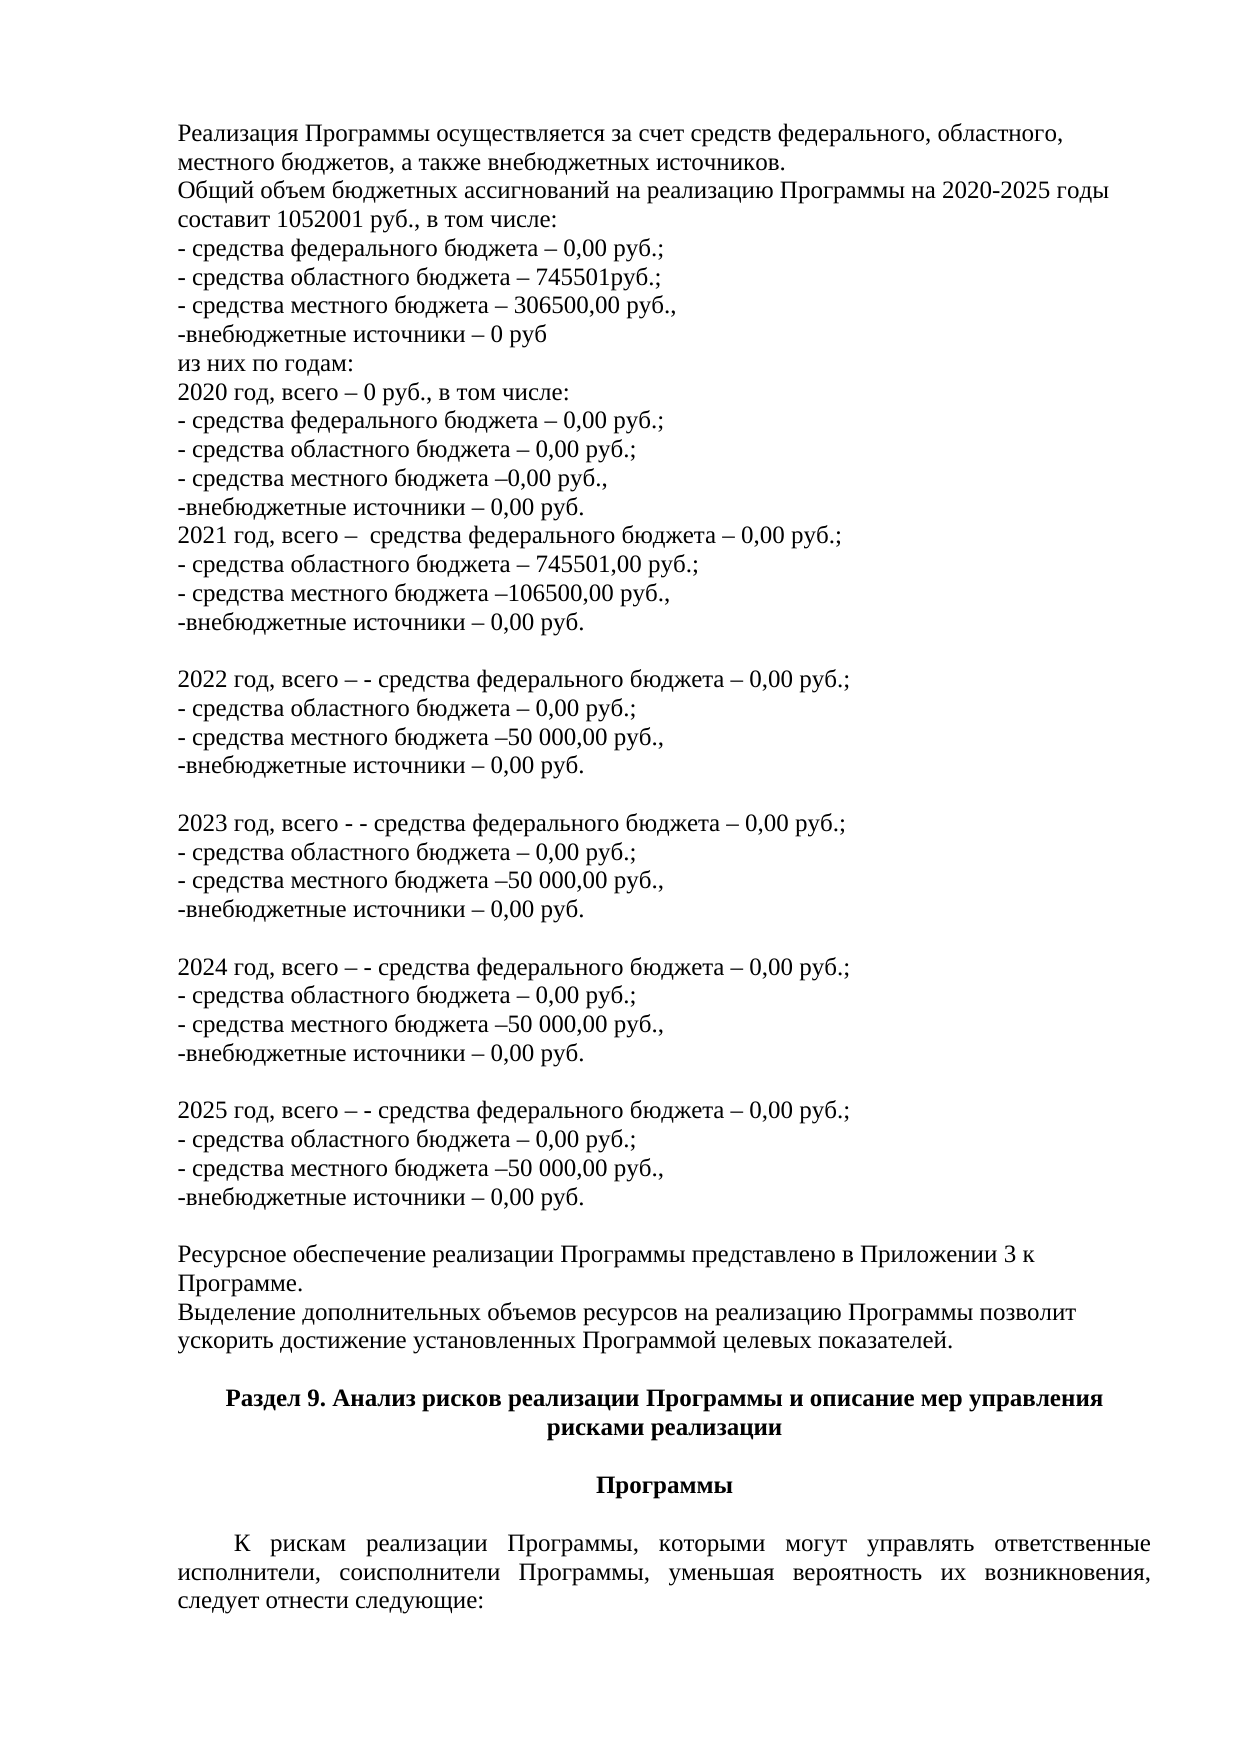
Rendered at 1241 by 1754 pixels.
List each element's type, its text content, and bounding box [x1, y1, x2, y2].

text -внебюджетные источники – 0,00 руб. [177, 492, 1152, 521]
text -внебюджетные источники – 0,00 руб. [177, 607, 1152, 636]
text 2020 год, всего – 0 руб., в том числе: [177, 377, 1152, 406]
text Общий объем бюджетных ассигнований на реализацию Программы на 2020-2025 годы составит 1052001 руб., в том числе: [177, 176, 1152, 233]
text Выделение дополнительных объемов ресурсов на реализацию Программы позволит ускорить достижение установленных Программой целевых показателей. [177, 1297, 1152, 1354]
text -внебюджетные источники – 0,00 руб. [177, 751, 1152, 779]
text - средства федерального бюджета – 0,00 руб.; [177, 233, 1152, 262]
text Раздел 9. Анализ рисков реализации Программы и описание мер управления рисками реализации [177, 1383, 1152, 1441]
text - средства областного бюджета – 0,00 руб.; [177, 981, 1152, 1009]
text -внебюджетные источники – 0,00 руб. [177, 1038, 1152, 1067]
text -внебюджетные источники – 0,00 руб. [177, 1182, 1152, 1211]
text из них по годам: [177, 348, 1152, 377]
text - средства местного бюджета –106500,00 руб., [177, 578, 1152, 607]
text - средства местного бюджета –0,00 руб., [177, 463, 1152, 492]
text - средства местного бюджета –50 000,00 руб., [177, 1153, 1152, 1182]
text - средства местного бюджета –50 000,00 руб., [177, 1009, 1152, 1038]
text -внебюджетные источники – 0 руб [177, 319, 1152, 348]
text 2021 год, всего – средства федерального бюджета – 0,00 руб.; [177, 521, 1152, 549]
text 2025 год, всего – - средства федерального бюджета – 0,00 руб.; [177, 1096, 1152, 1124]
text - средства местного бюджета –50 000,00 руб., [177, 866, 1152, 894]
text 2022 год, всего – - средства федерального бюджета – 0,00 руб.; [177, 664, 1152, 693]
text - средства федерального бюджета – 0,00 руб.; [177, 406, 1152, 434]
text Ресурсное обеспечение реализации Программы представлено в Приложении 3 к Программе. [177, 1239, 1152, 1297]
text К рискам реализации Программы, которыми могут управлять ответственные исполнители, соисполнители Программы, уменьшая вероятность их возникновения, следует отнести следующие: [177, 1528, 1152, 1614]
text Программы [177, 1470, 1152, 1499]
text - средства областного бюджета – 0,00 руб.; [177, 837, 1152, 866]
text - средства областного бюджета – 745501,00 руб.; [177, 549, 1152, 578]
text - средства областного бюджета – 0,00 руб.; [177, 434, 1152, 463]
text - средства областного бюджета – 745501руб.; [177, 262, 1152, 291]
text 2024 год, всего – - средства федерального бюджета – 0,00 руб.; [177, 952, 1152, 981]
text Реализация Программы осуществляется за счет средств федерального, областного, местного бюджетов, а также внебюджетных источников. [177, 118, 1152, 176]
text - средства местного бюджета – 306500,00 руб., [177, 291, 1152, 319]
text -внебюджетные источники – 0,00 руб. [177, 894, 1152, 923]
text - средства местного бюджета –50 000,00 руб., [177, 722, 1152, 751]
text - средства областного бюджета – 0,00 руб.; [177, 1124, 1152, 1153]
text 2023 год, всего - - средства федерального бюджета – 0,00 руб.; [177, 808, 1152, 837]
text - средства областного бюджета – 0,00 руб.; [177, 693, 1152, 722]
